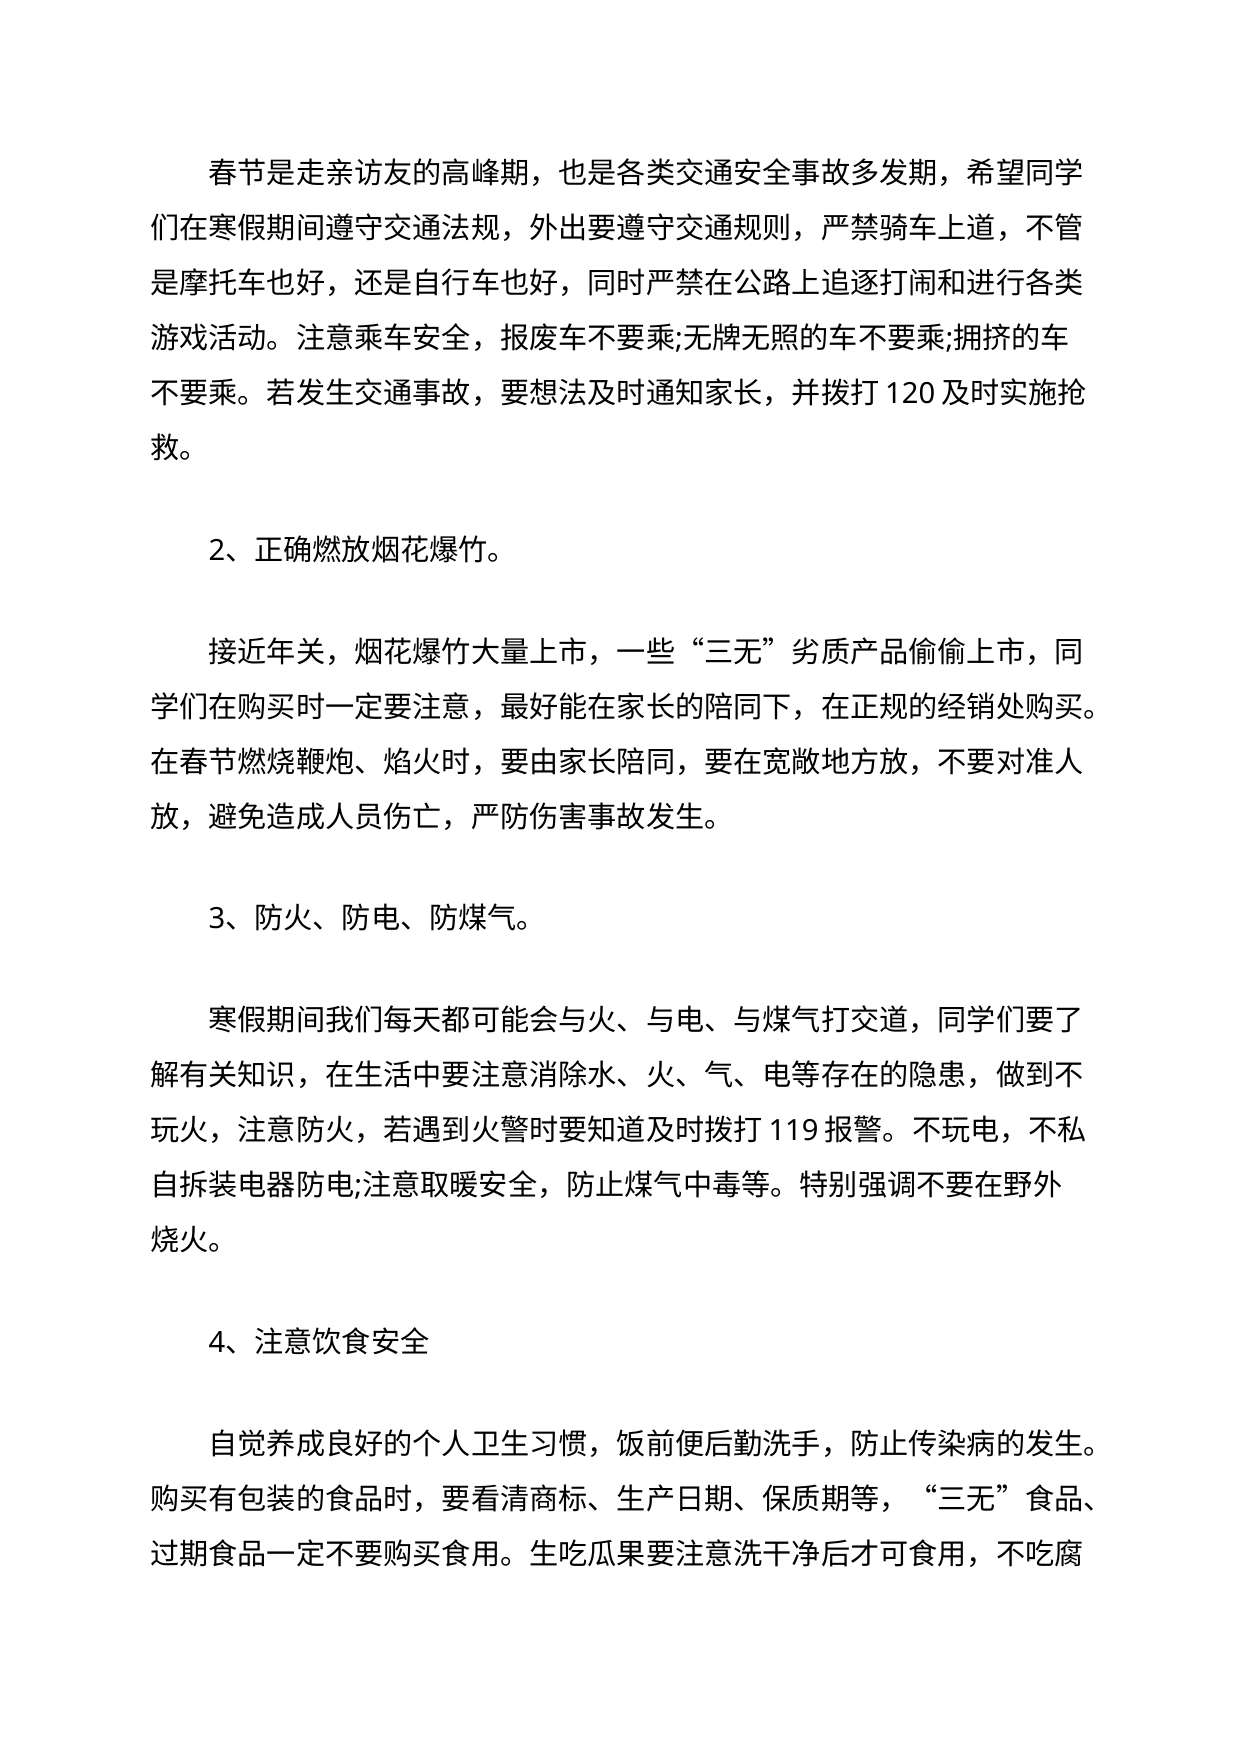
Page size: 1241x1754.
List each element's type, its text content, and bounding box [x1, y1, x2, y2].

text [150, 1420, 1090, 1572]
text 接近年关，烟花爆竹大量上市，一些“三无”劣质产品偷偷上市，同学们在购买时一定要注意，最好能在家长的陪同下，在正规的经销处购买。在春节燃烧鞭炮、焰火时，要由家长陪同，要在宽敞地方放，不要对准人放，避免造成人员伤亡，严防伤害事故发生。 [150, 628, 1090, 835]
text 春节是走亲访友的高峰期，也是各类交通安全事故多发期，希望同学们在寒假期间遵守交通法规，外出要遵守交通规则，严禁骑车上道，不管是摩托车也好，还是自行车也好，同时严禁在公路上追逐打闹和进行各类游戏活动。注意乘车安全，报废车不要乘;无牌无照的车不要乘;拥挤的车不要乘。若发生交通事故，要想法及时通知家长，并拨打120及时实施抢救。 [150, 150, 1090, 467]
text 寒假期间我们每天都可能会与火、与电、与煤气打交道，同学们要了解有关知识，在生活中要注意消除水、火、气、电等存在的隐患，做到不玩火，注意防火，若遇到火警时要知道及时拨打119报警。不玩电，不私自拆装电器防电;注意取暖安全，防止煤气中毒等。特别强调不要在野外烧火。 [150, 997, 1090, 1259]
text 2、正确燃放烟花爆竹。 [150, 526, 1090, 569]
text 3、防火、防电、防煤气。 [150, 895, 1090, 937]
text 4、注意饮食安全 [150, 1318, 1090, 1361]
